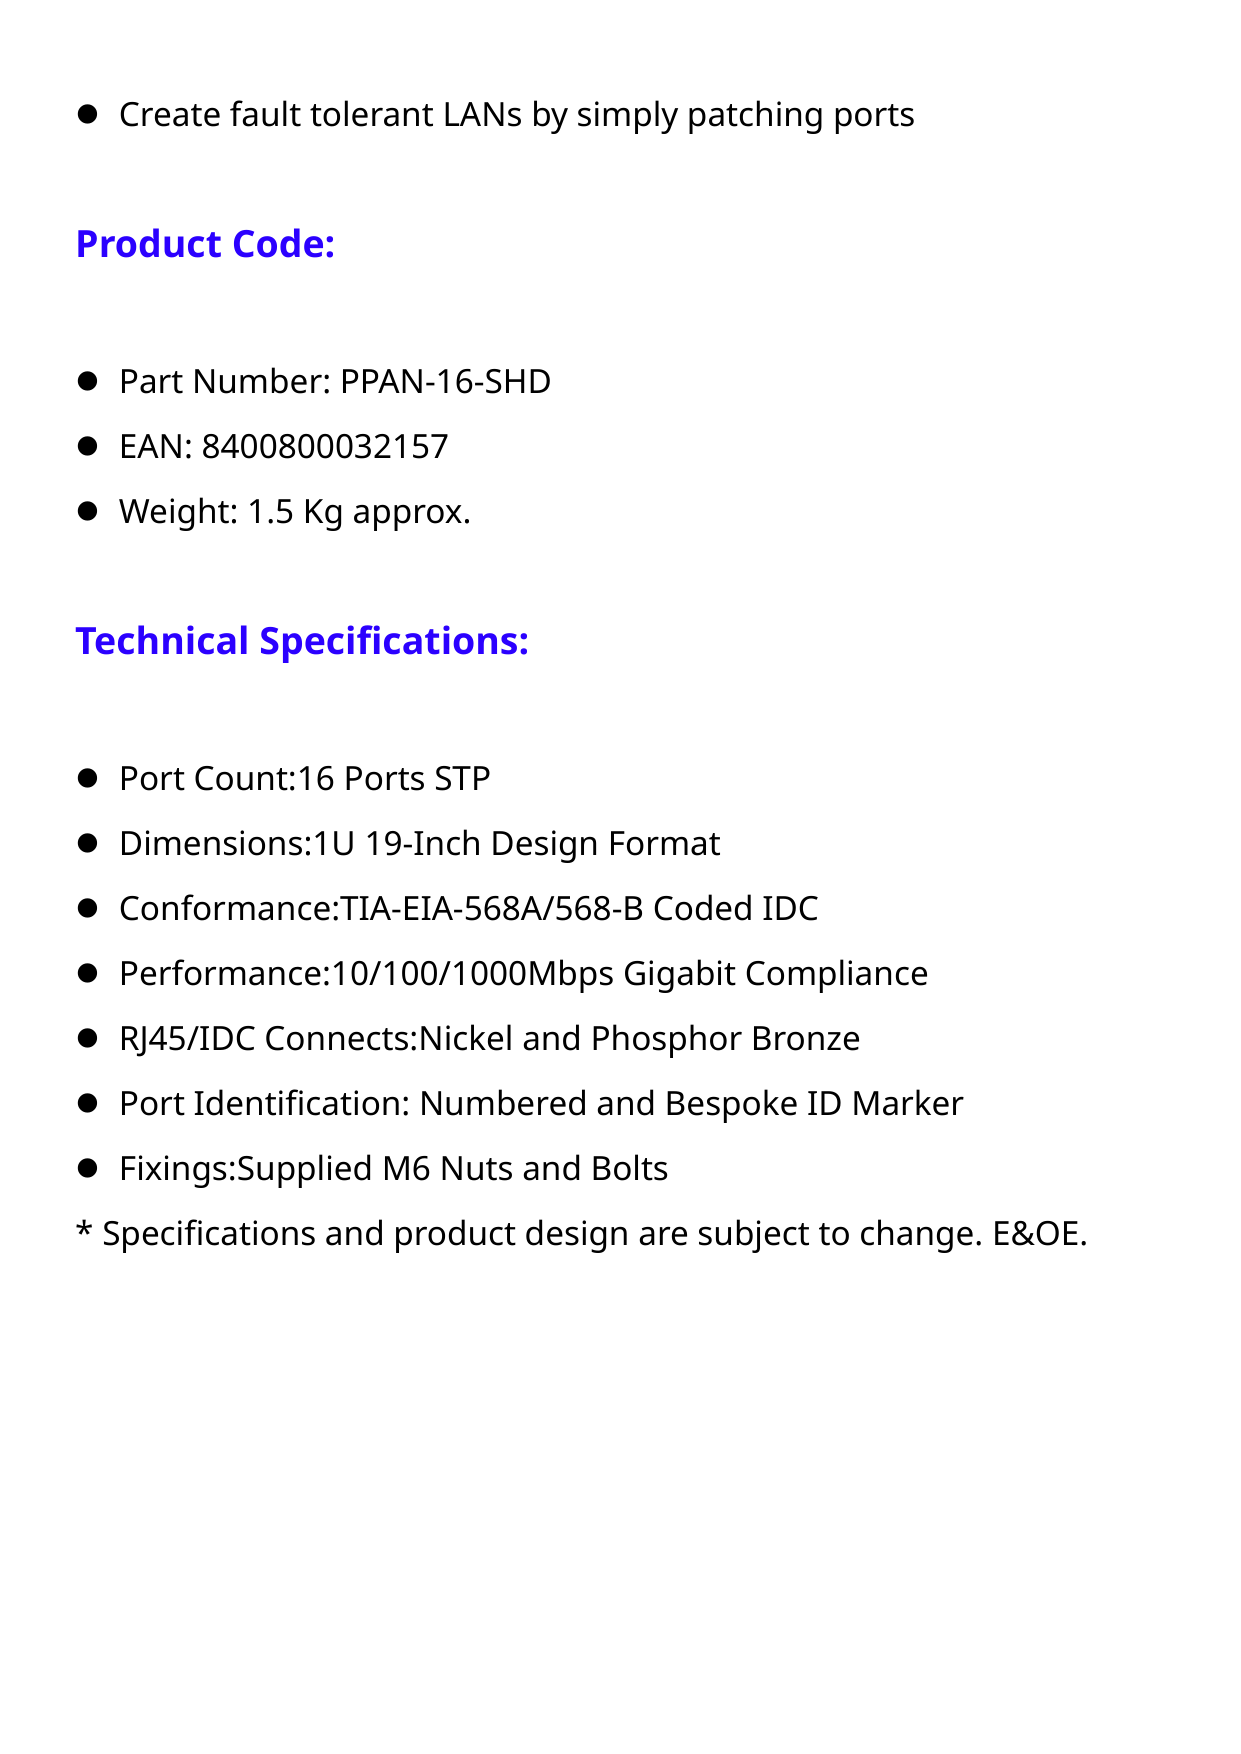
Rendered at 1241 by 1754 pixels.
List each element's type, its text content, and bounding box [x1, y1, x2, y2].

list Dimensions:1U 19-Inch Design Format [75, 809, 1165, 874]
subtitle Product Code: [75, 211, 1165, 276]
list Create fault tolerant LANs by simply patching ports [75, 81, 1165, 146]
list Part Number: PPAN-16-SHD [75, 348, 1165, 413]
list EAN: 8400800032157 [75, 413, 1165, 478]
list RJ45/IDC Connects:Nickel and Phosphor Bronze [75, 1004, 1165, 1069]
list Port Count:16 Ports STP [75, 744, 1165, 809]
list Weight: 1.5 Kg approx. [75, 478, 1165, 543]
subtitle Technical Specifications: [75, 608, 1165, 673]
list Fixings:Supplied M6 Nuts and Bolts [75, 1134, 1165, 1199]
text * Specifications and product design are subject to change. E&OE. [75, 1199, 1165, 1264]
list Conformance:TIA-EIA-568A/568-B Coded IDC [75, 874, 1165, 939]
list Performance:10/100/1000Mbps Gigabit Compliance [75, 939, 1165, 1004]
list Port Identification: Numbered and Bespoke ID Marker [75, 1069, 1165, 1134]
